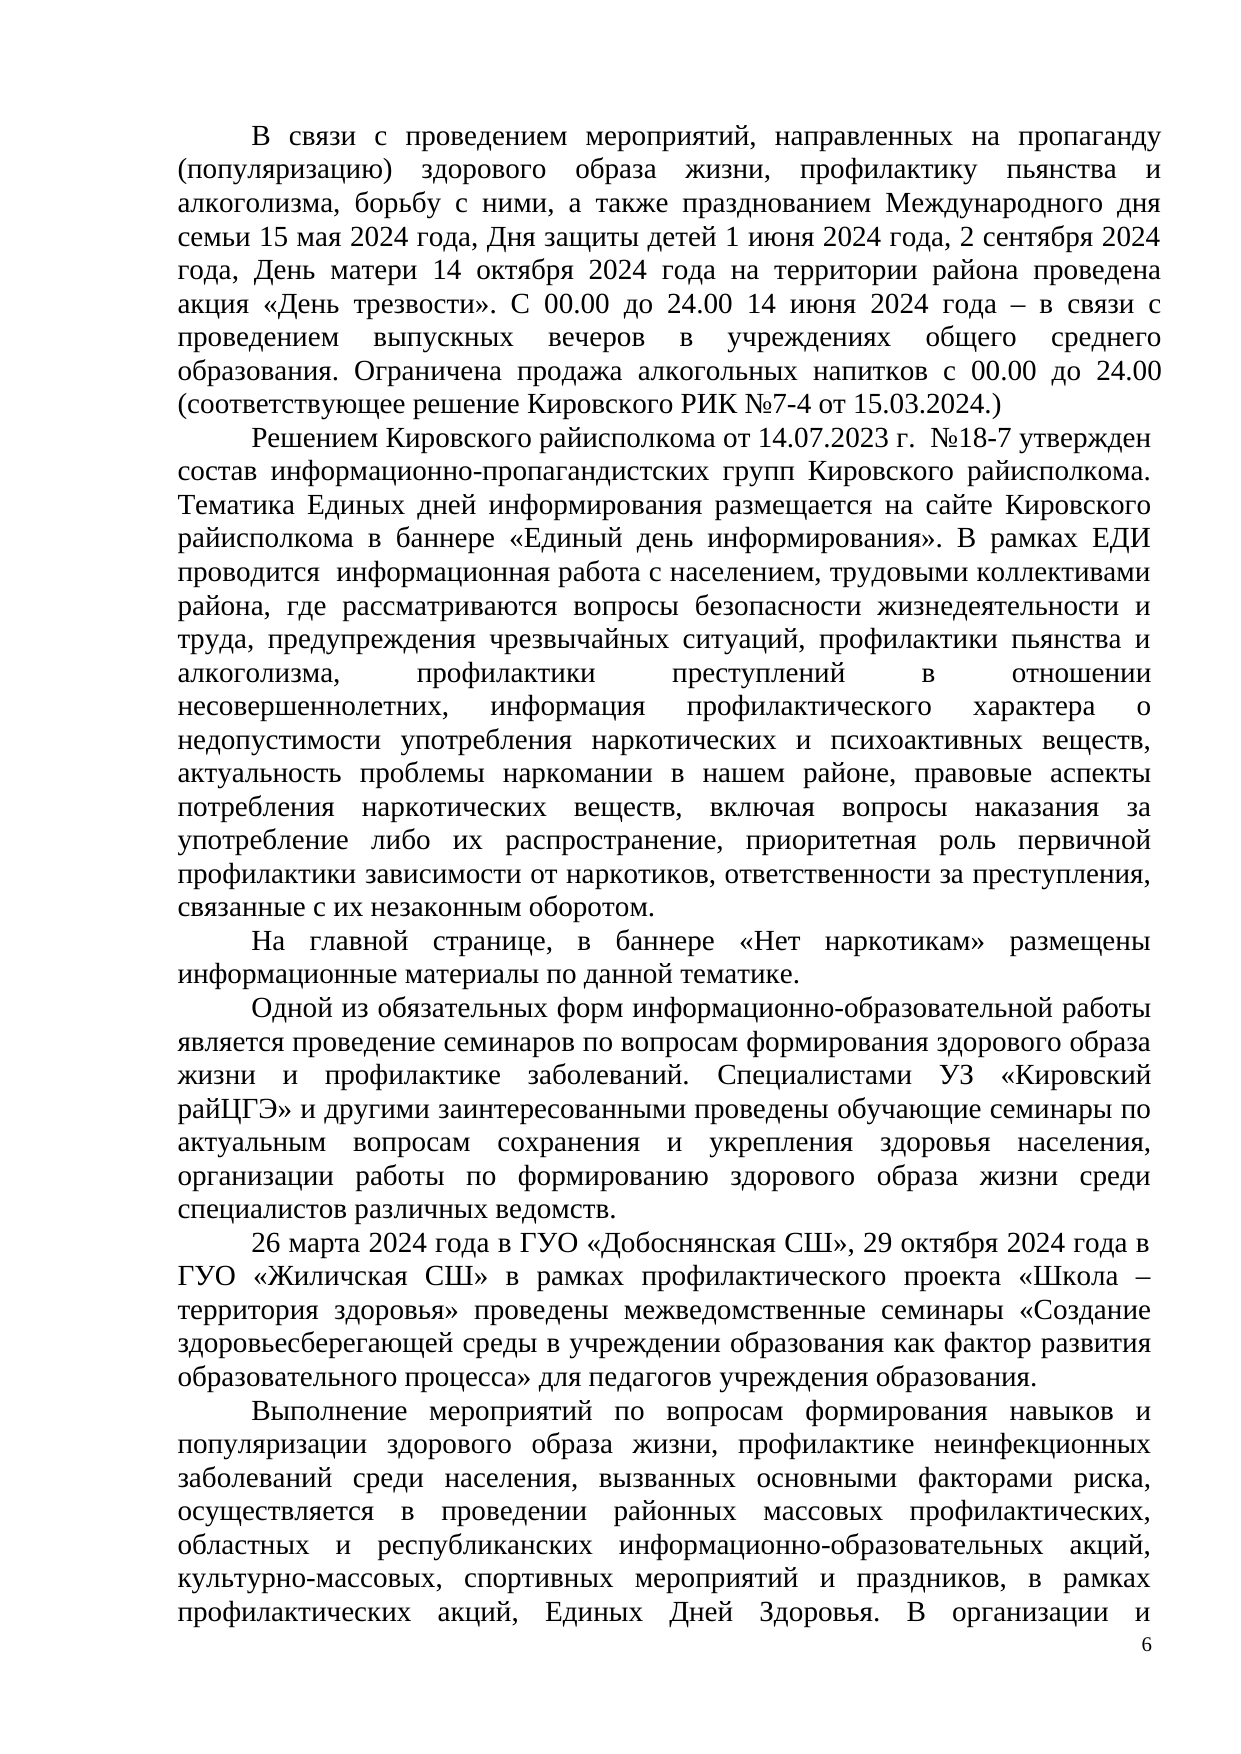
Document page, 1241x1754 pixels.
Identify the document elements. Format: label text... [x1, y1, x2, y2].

text В связи с проведением мероприятий, направленных на пропаганду (популяризацию) здорового образа жизни, профилактику пьянства и алкоголизма, борьбу с ними, а также празднованием Международного дня семьи 15 мая 2024 года, Дня защиты детей 1 июня 2024 года, 2 сентября 2024 года, День матери 14 октября 2024 года на территории района проведена акция «День трезвости». С 00.00 до 24.00 14 июня 2024 года – в связи с проведением выпускных вечеров в учреждениях общего среднего образования. Ограничена продажа алкогольных напитков с 00.00 до 24.00 (соответствующее решение Кировского РИК №7-4 от 15.03.2024.) [177, 118, 1162, 420]
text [177, 1393, 1152, 1627]
text Решением Кировского райисполкома от 14.07.2023 г. №18-7 утвержден состав информационно-пропагандистских групп Кировского райисполкома. Тематика Единых дней информирования размещается на сайте Кировского райисполкома в баннере «Единый день информирования». В рамках ЕДИ проводится информационная работа с населением, трудовыми коллективами района, где рассматриваются вопросы безопасности жизнедеятельности и труда, предупреждения чрезвычайных ситуаций, профилактики пьянства и алкоголизма, профилактики преступлений в отношении несовершеннолетних, информация профилактического характера о недопустимости употребления наркотических и психоактивных веществ, актуальность проблемы наркомании в нашем районе, правовые аспекты потребления наркотических веществ, включая вопросы наказания за употребление либо их распространение, приоритетная роль первичной профилактики зависимости от наркотиков, ответственности за преступления, связанные с их незаконным оборотом. [177, 420, 1152, 923]
text 26 марта 2024 года в ГУО «Добоснянская СШ», 29 октября 2024 года в ГУО «Жиличская СШ» в рамках профилактического проекта «Школа – территория здоровья» проведены межведомственные семинары «Создание здоровьесберегающей среды в учреждении образования как фактор развития образовательного процесса» для педагогов учреждения образования. [177, 1225, 1152, 1393]
text На главной странице, в баннере «Нет наркотикам» размещены информационные материалы по данной тематике. [177, 923, 1152, 990]
text Одной из обязательных форм информационно-образовательной работы является проведение семинаров по вопросам формирования здорового образа жизни и профилактике заболеваний. Специалистами УЗ «Кировский райЦГЭ» и другими заинтересованными проведены обучающие семинары по актуальным вопросам сохранения и укрепления здоровья населения, организации работы по формированию здорового образа жизни среди специалистов различных ведомств. [177, 990, 1152, 1225]
